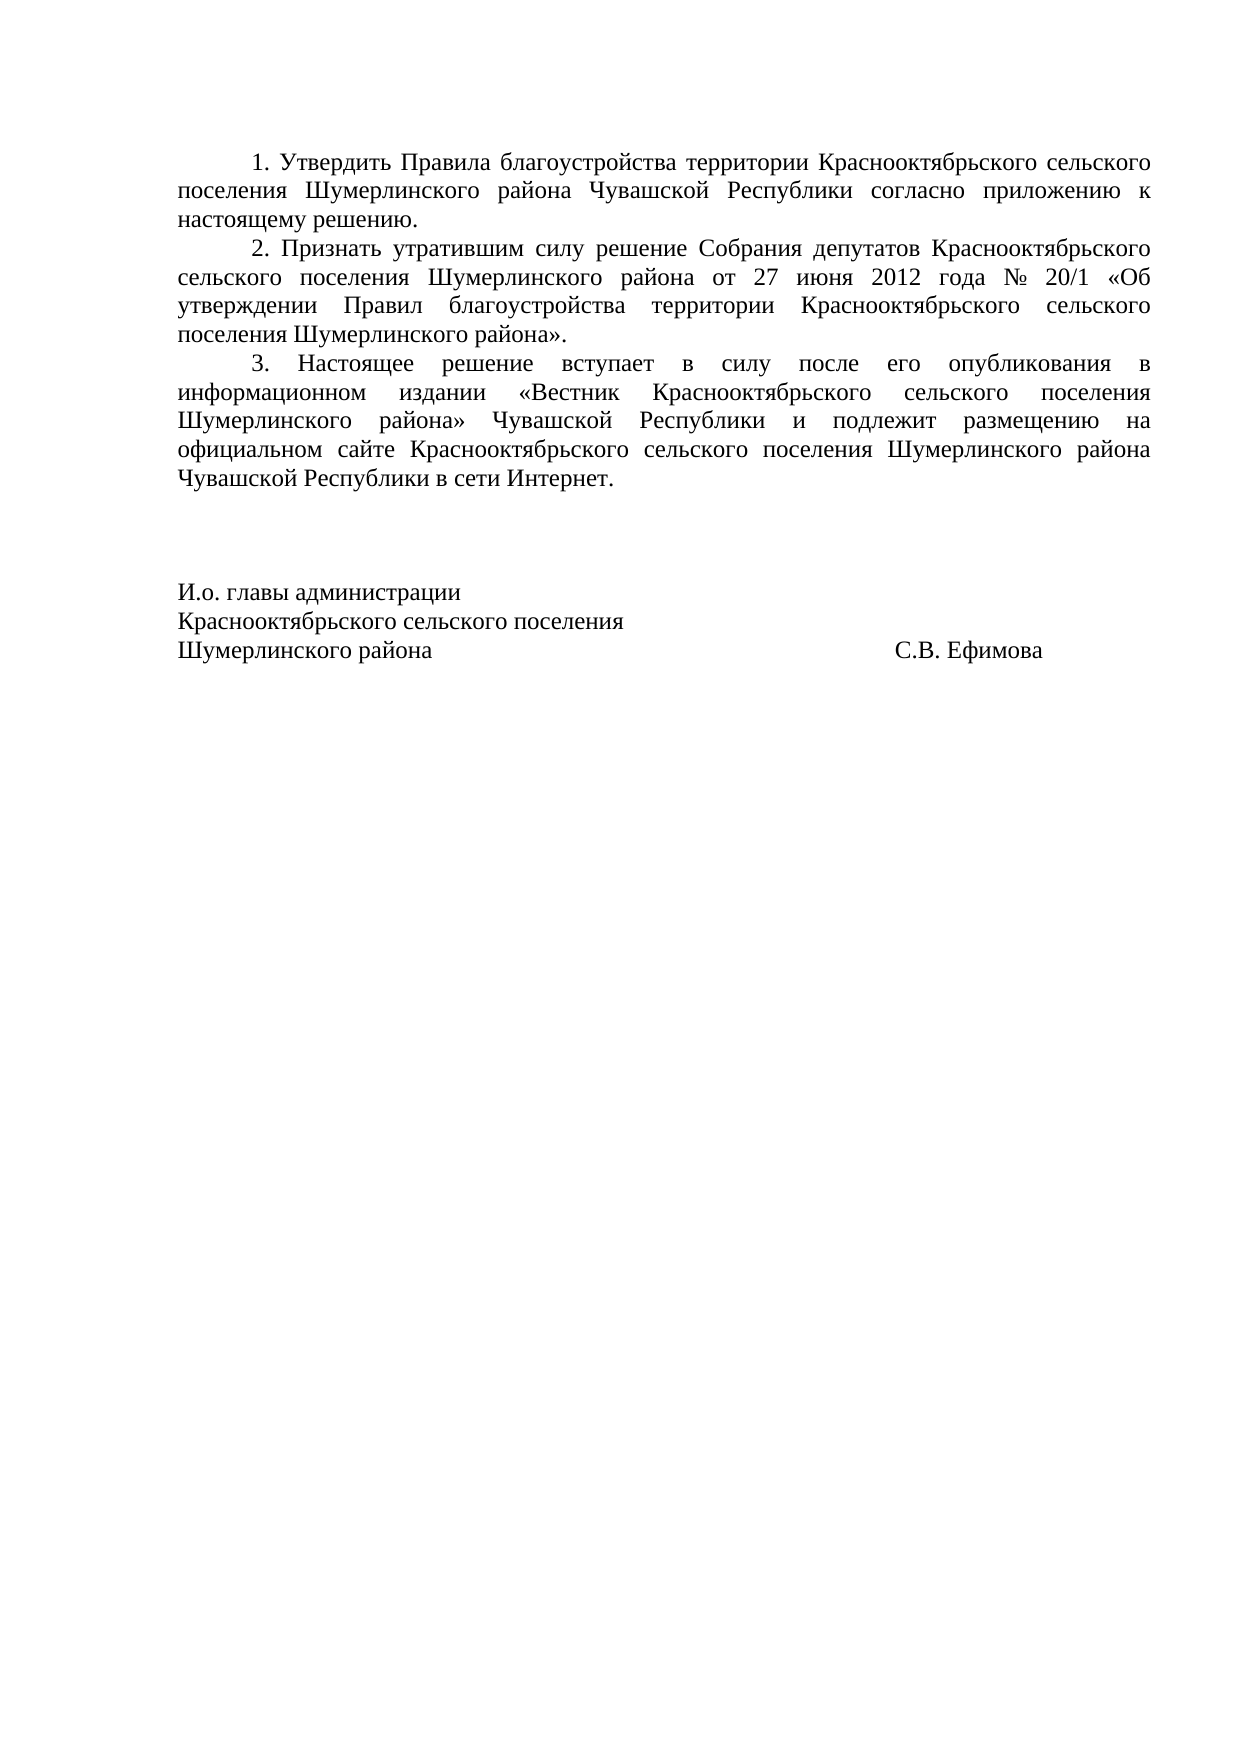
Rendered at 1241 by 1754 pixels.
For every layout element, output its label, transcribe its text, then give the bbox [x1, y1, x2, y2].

text 2. Признать утратившим силу решение Собрания депутатов Краснооктябрьского сельского поселения Шумерлинского района от 27 июня 2012 года № 20/1 «Об утверждении Правил благоустройства территории Краснооктябрьского сельского поселения Шумерлинского района». [177, 233, 1152, 348]
text И.о. главы администрации [177, 577, 1152, 606]
text 1. Утвердить Правила благоустройства территории Краснооктябрьского сельского поселения Шумерлинского района Чувашской Республики согласно приложению к настоящему решению. [177, 147, 1152, 233]
text Краснооктябрьского сельского поселения [177, 606, 1152, 635]
text 3. Настоящее решение вступает в силу после его опубликования в информационном издании «Вестник Краснооктябрьского сельского поселения Шумерлинского района» Чувашской Республики и подлежит размещению на официальном сайте Краснооктябрьского сельского поселения Шумерлинского района Чувашской Республики в сети Интернет. [177, 348, 1152, 492]
text Шумерлинского района С.В. Ефимова [177, 635, 1152, 664]
